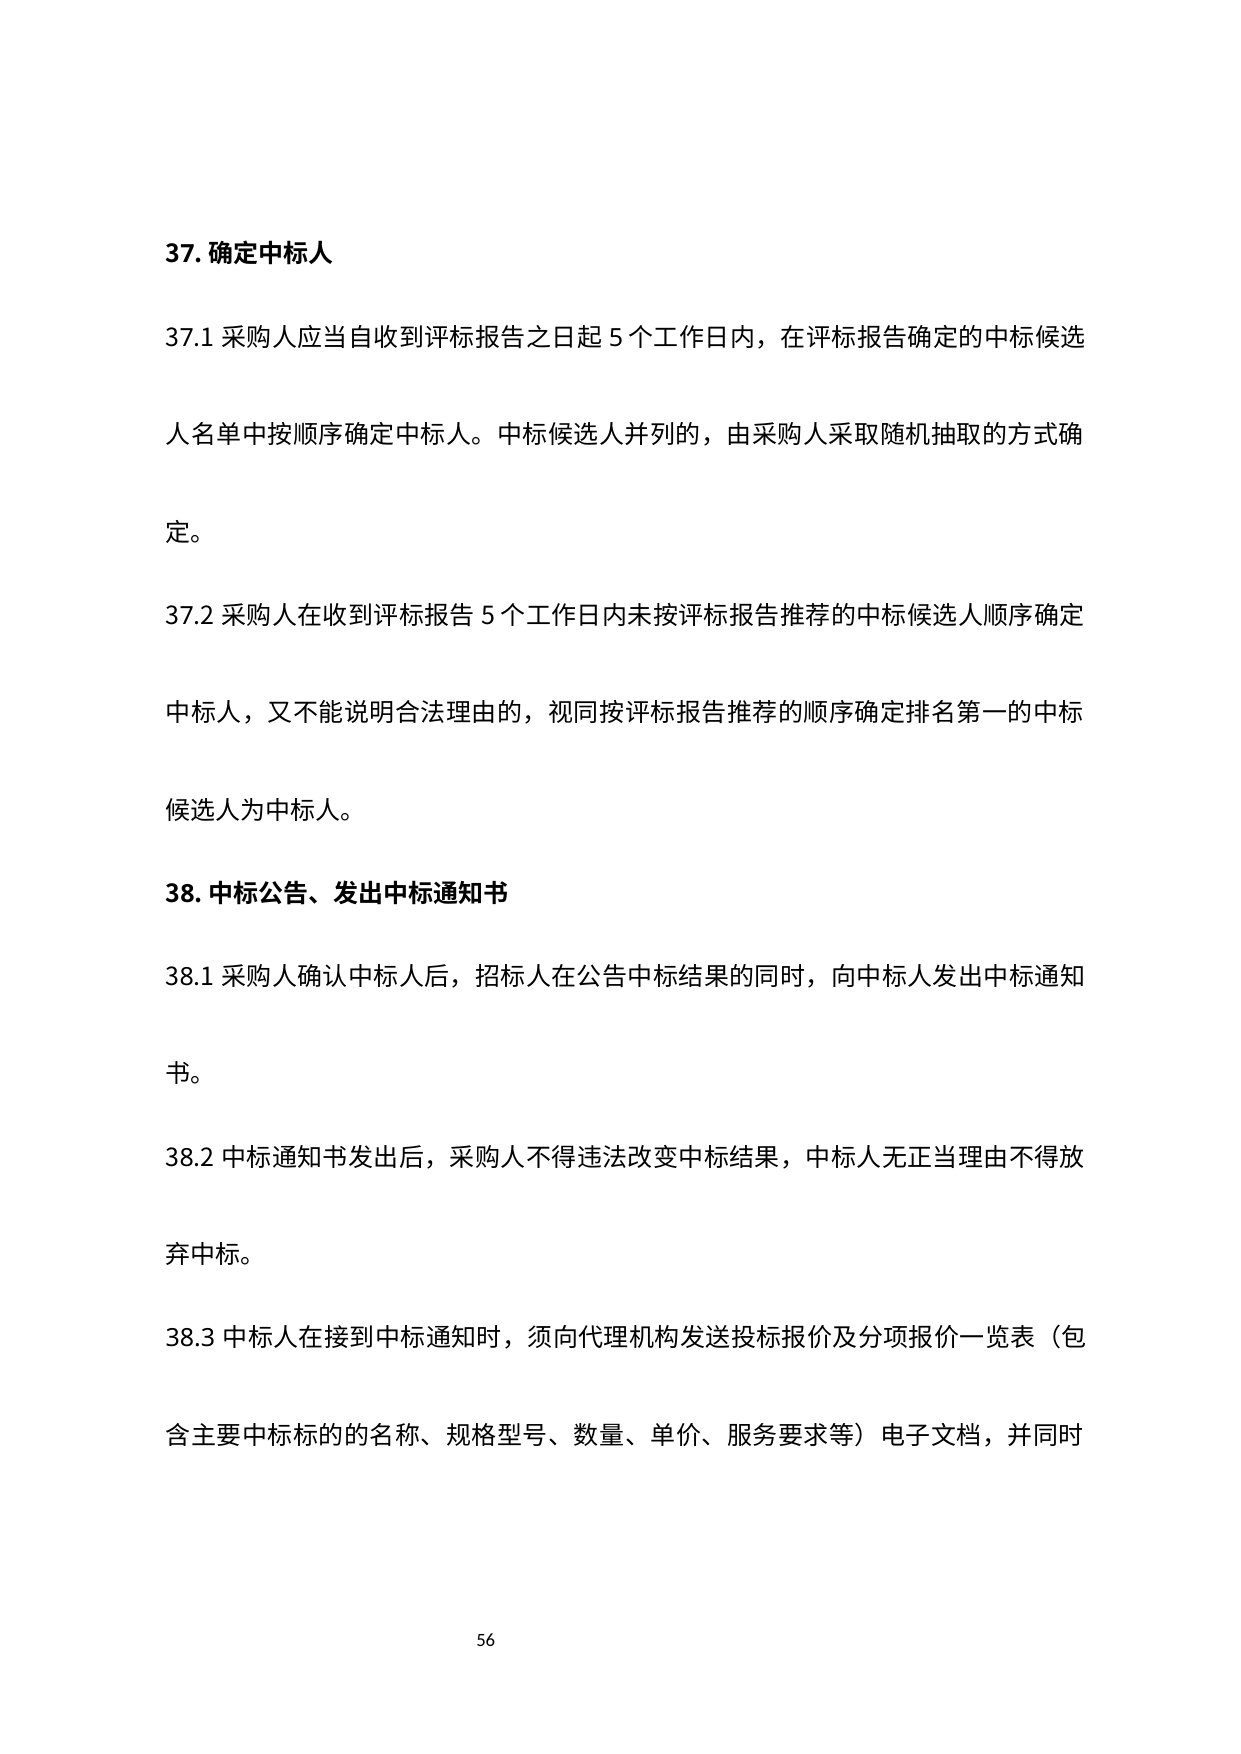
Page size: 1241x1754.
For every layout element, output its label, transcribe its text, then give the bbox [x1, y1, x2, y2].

text 37.1 采购人应当自收到评标报告之日起5个工作日内，在评标报告确定的中标候选人名单中按顺序确定中标人。中标候选人并列的，由采购人采取随机抽取的方式确定。 [165, 303, 1087, 563]
text 37.2 采购人在收到评标报告5个工作日内未按评标报告推荐的中标候选人顺序确定中标人，又不能说明合法理由的，视同按评标报告推荐的顺序确定排名第一的中标候选人为中标人。 [165, 581, 1087, 841]
text 38. 中标公告、发出中标通知书 [165, 859, 1087, 924]
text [165, 1303, 1087, 1466]
text 38.1 采购人确认中标人后，招标人在公告中标结果的同时，向中标人发出中标通知书。 [165, 942, 1087, 1104]
text 38.2 中标通知书发出后，采购人不得违法改变中标结果，中标人无正当理由不得放弃中标。 [165, 1123, 1087, 1285]
text 37. 确定中标人 [165, 219, 1087, 284]
